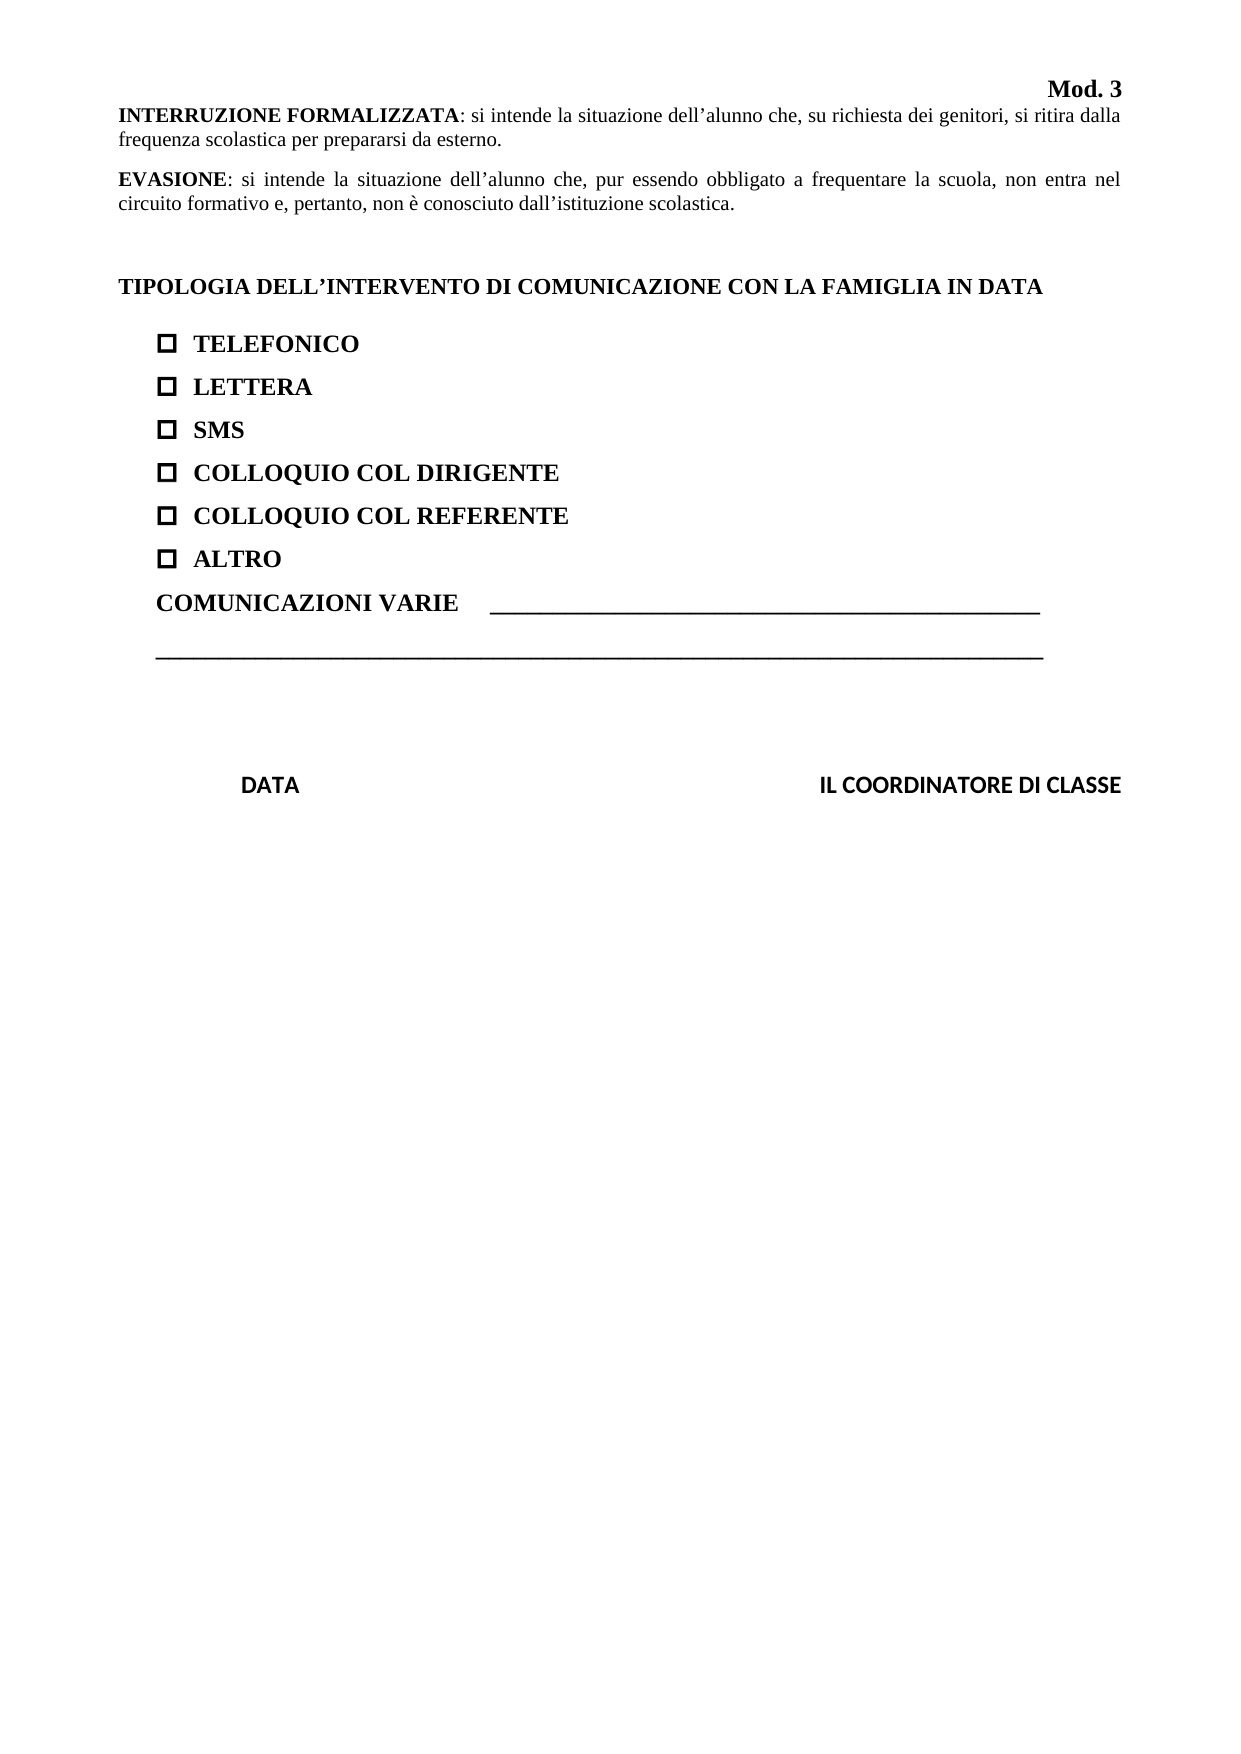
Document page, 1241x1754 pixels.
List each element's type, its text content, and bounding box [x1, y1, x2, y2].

text INTERRUZIONE FORMALIZZATA: si intende la situazione dell’alunno che, su richiesta dei genitori, si ritira dalla frequenza scolastica per prepararsi da esterno. [118, 102, 1122, 151]
text EVASIONE: si intende la situazione dell’alunno che, pur essendo obbligato a frequentare la scuola, non entra nel circuito formativo e, pertanto, non è conosciuto dall’istituzione scolastica. [118, 167, 1122, 215]
text COMUNICAZIONI VARIE ____________________________________________ [156, 588, 1122, 616]
text _______________________________________________________________________ [156, 633, 1122, 662]
list ALTRO [156, 544, 1122, 573]
list SMS [156, 415, 1122, 444]
text TIPOLOGIA DELL’INTERVENTO DI COMUNICAZIONE CON LA FAMIGLIA IN DATA [118, 273, 1122, 299]
list TELEFONICO [156, 329, 1122, 358]
text DATA IL COORDINATORE DI CLASSE [118, 769, 1122, 800]
list LETTERA [156, 372, 1122, 401]
list COLLOQUIO COL DIRIGENTE [156, 458, 1122, 487]
list COLLOQUIO COL REFERENTE [156, 501, 1122, 530]
